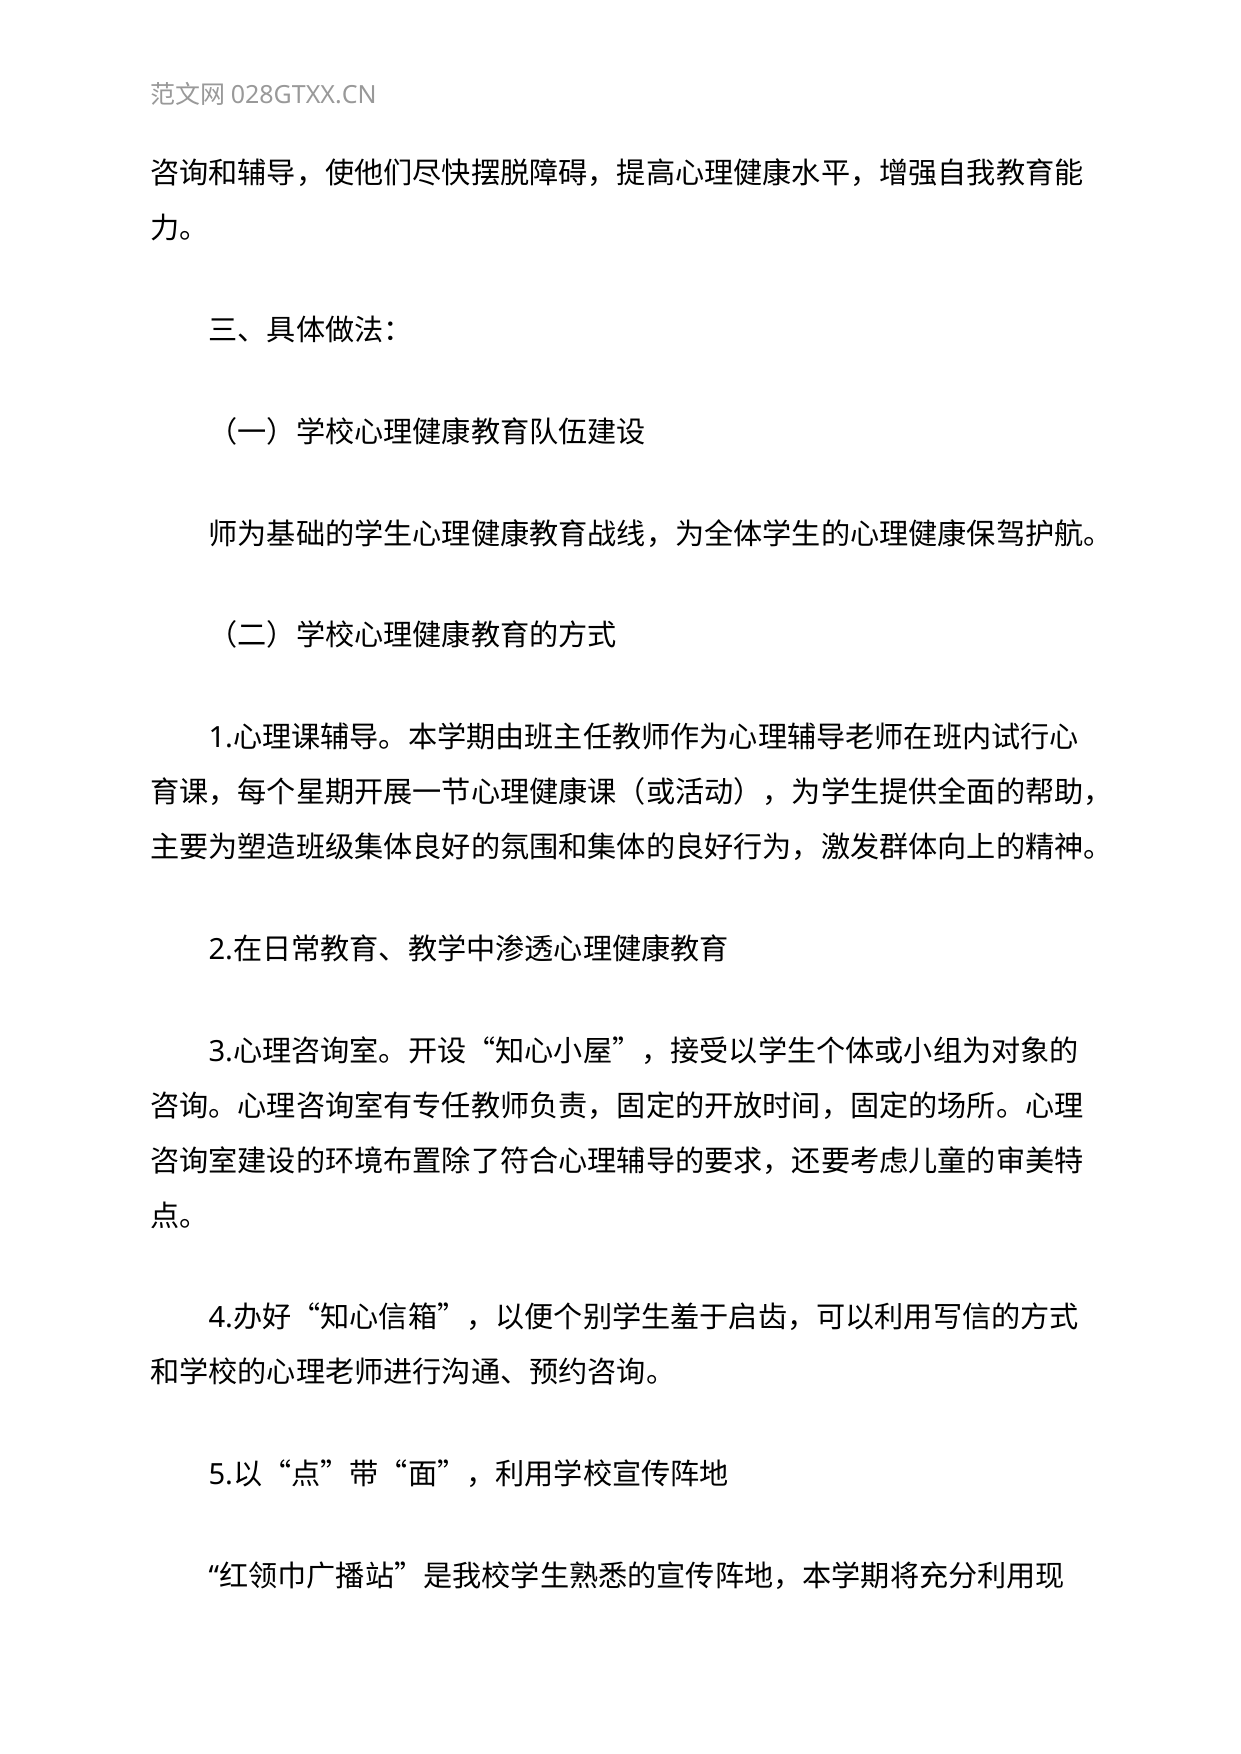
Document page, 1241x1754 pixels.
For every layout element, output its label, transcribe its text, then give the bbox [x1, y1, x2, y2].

text 1.心理课辅导。本学期由班主任教师作为心理辅导老师在班内试行心育课，每个星期开展一节心理健康课（或活动），为学生提供全面的帮助，主要为塑造班级集体良好的氛围和集体的良好行为，激发群体向上的精神。 [150, 714, 1090, 866]
text 2.在日常教育、教学中渗透心理健康教育 [150, 925, 1090, 968]
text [150, 150, 1090, 247]
text 三、具体做法： [150, 307, 1090, 349]
text （一）学校心理健康教育队伍建设 [150, 408, 1090, 451]
text 师为基础的学生心理健康教育战线，为全体学生的心理健康保驾护航。 [150, 510, 1090, 552]
text （二）学校心理健康教育的方式 [150, 612, 1090, 654]
text 4.办好“知心信箱”，以便个别学生羞于启齿，可以利用写信的方式和学校的心理老师进行沟通、预约咨询。 [150, 1294, 1090, 1391]
text 5.以“点”带“面”，利用学校宣传阵地 [150, 1451, 1090, 1493]
text 3.心理咨询室。开设“知心小屋”，接受以学生个体或小组为对象的咨询。心理咨询室有专任教师负责，固定的开放时间，固定的场所。心理咨询室建设的环境布置除了符合心理辅导的要求，还要考虑儿童的审美特点。 [150, 1027, 1090, 1234]
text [150, 1553, 1090, 1595]
